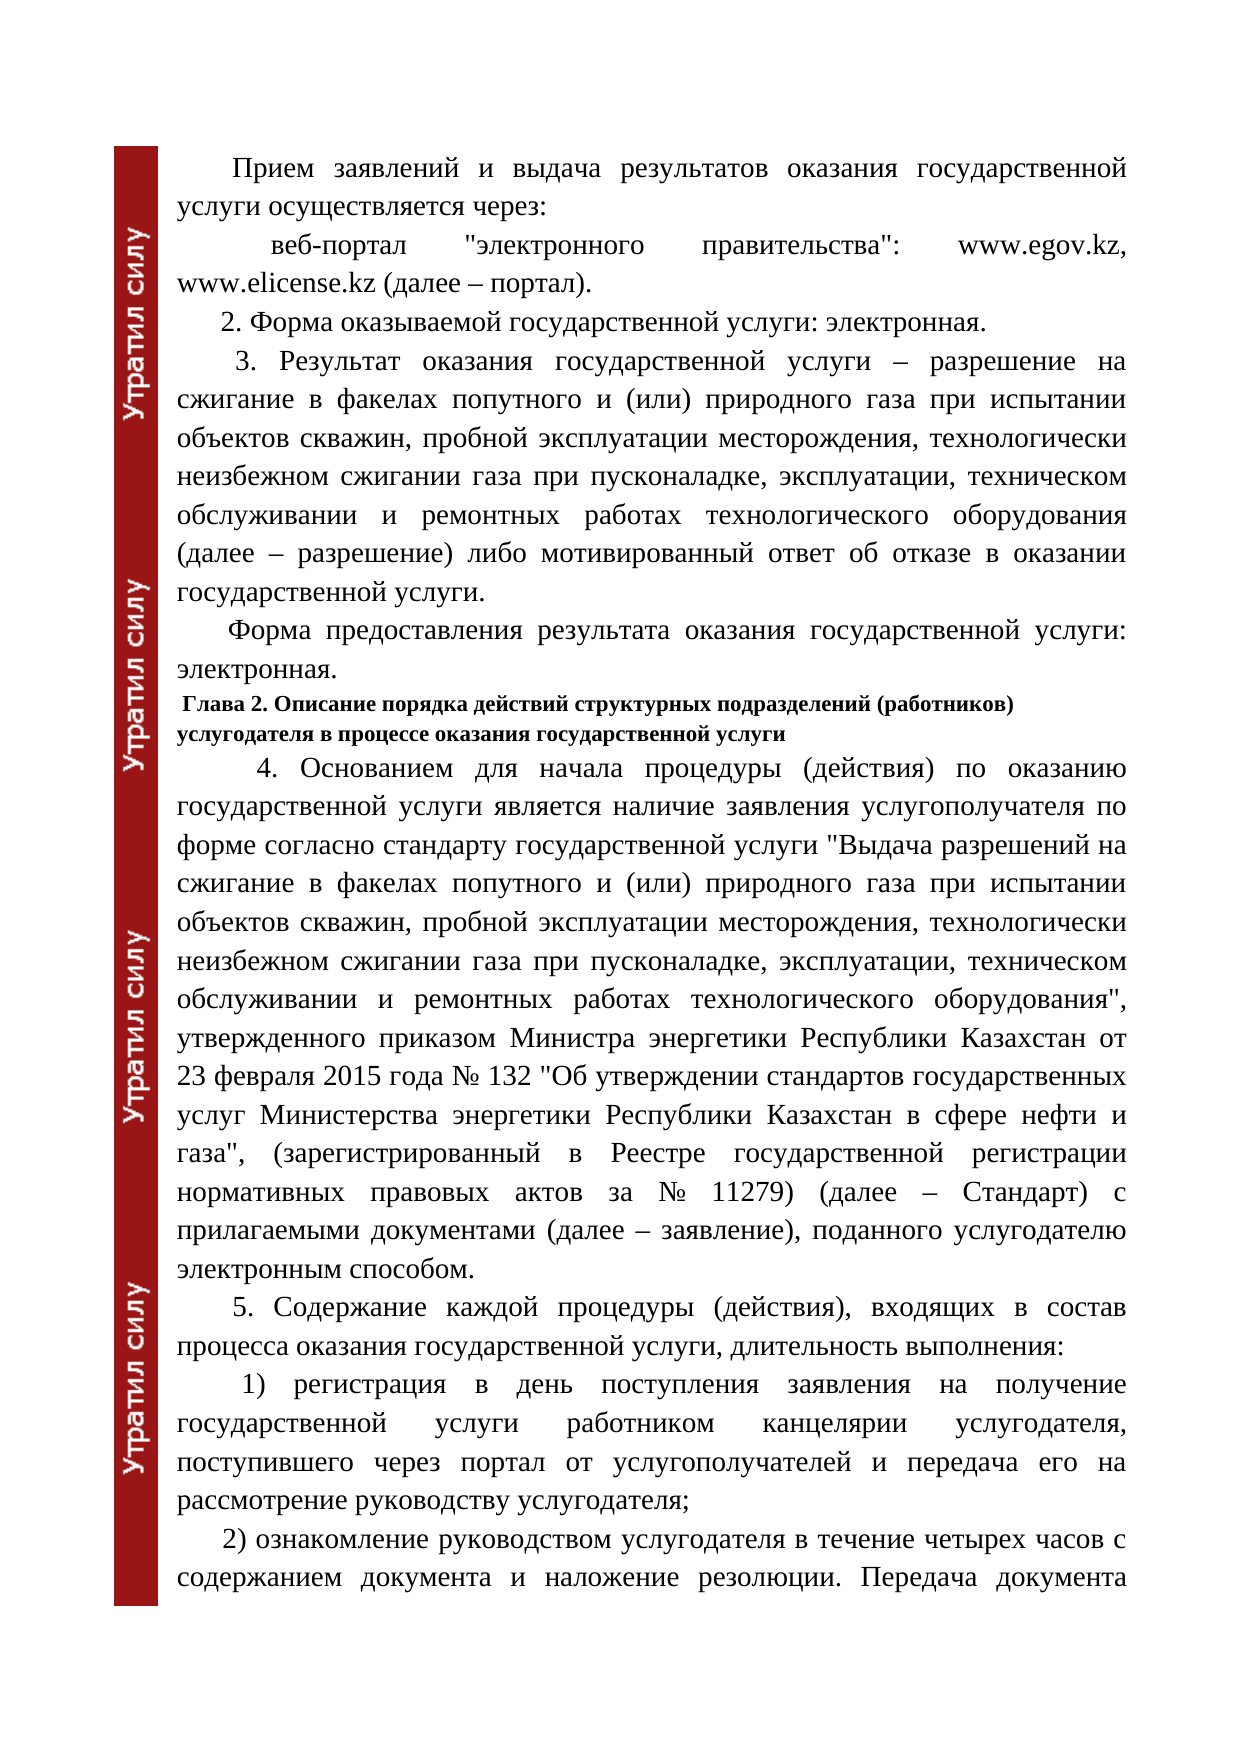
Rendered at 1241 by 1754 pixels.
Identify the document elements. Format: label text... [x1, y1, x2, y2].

picture [114, 684, 158, 689]
picture [114, 1284, 158, 1289]
picture [114, 1516, 158, 1521]
text 3. Результат оказания государственной услуги – разрешение на сжигание в факелах попутного и (или) природного газа при испытании объектов скважин, пробной эксплуатации месторождения, технологически неизбежном сжигании газа при пусконаладке, эксплуатации, техническом обслуживании и ремонтных работах технологического оборудования (далее – разрешение) либо мотивированный ответ об отказе в оказании государственной услуги. [112, 343, 1128, 607]
picture [114, 1593, 158, 1606]
picture [114, 607, 158, 612]
picture [114, 222, 158, 227]
text 1) регистрация в день поступления заявления на получение государственной услуги работником канцелярии услугодателя, поступившего через портал от услугополучателей и передача его на рассмотрение руководству услугодателя; [112, 1367, 1128, 1516]
picture [114, 338, 158, 343]
text 5. Содержание каждой процедуры (действия), входящих в состав процесса оказания государственной услуги, длительность выполнения: [112, 1289, 1128, 1362]
text Форма предоставления результата оказания государственной услуги: электронная. [112, 612, 1128, 684]
picture [114, 746, 158, 750]
text Прием заявлений и выдача результатов оказания государственной услуги осуществляется через: [112, 150, 1128, 222]
picture [114, 146, 158, 150]
picture [114, 1362, 158, 1367]
text 2. Форма оказываемой государственной услуги: электронная. [112, 304, 1128, 338]
text Глава 2. Описание порядка действий структурных подразделений (работников) услугодателя в процессе оказания государственной услуги [112, 689, 1128, 746]
text веб-портал "электронного правительства": www.egov.kz, www.elicense.kz (далее – портал). [112, 227, 1128, 299]
text 4. Основанием для начала процедуры (действия) по оказанию государственной услуги является наличие заявления услугополучателя по форме согласно стандарту государственной услуги "Выдача разрешений на сжигание в факелах попутного и (или) природного газа при испытании объектов скважин, пробной эксплуатации месторождения, технологически неизбежном сжигании газа при пусконаладке, эксплуатации, техническом обслуживании и ремонтных работах технологического оборудования", утвержденного приказом Министра энергетики Республики Казахстан от 23 февраля 2015 года № 132 "Об утверждении стандартов государственных услуг Министерства энергетики Республики Казахстан в сфере нефти и газа", (зарегистрированный в Реестре государственной регистрации нормативных правовых актов за № 11279) (далее – Стандарт) с прилагаемыми документами (далее – заявление), поданного услугодателю электронным способом. [112, 750, 1128, 1284]
picture [114, 299, 158, 304]
